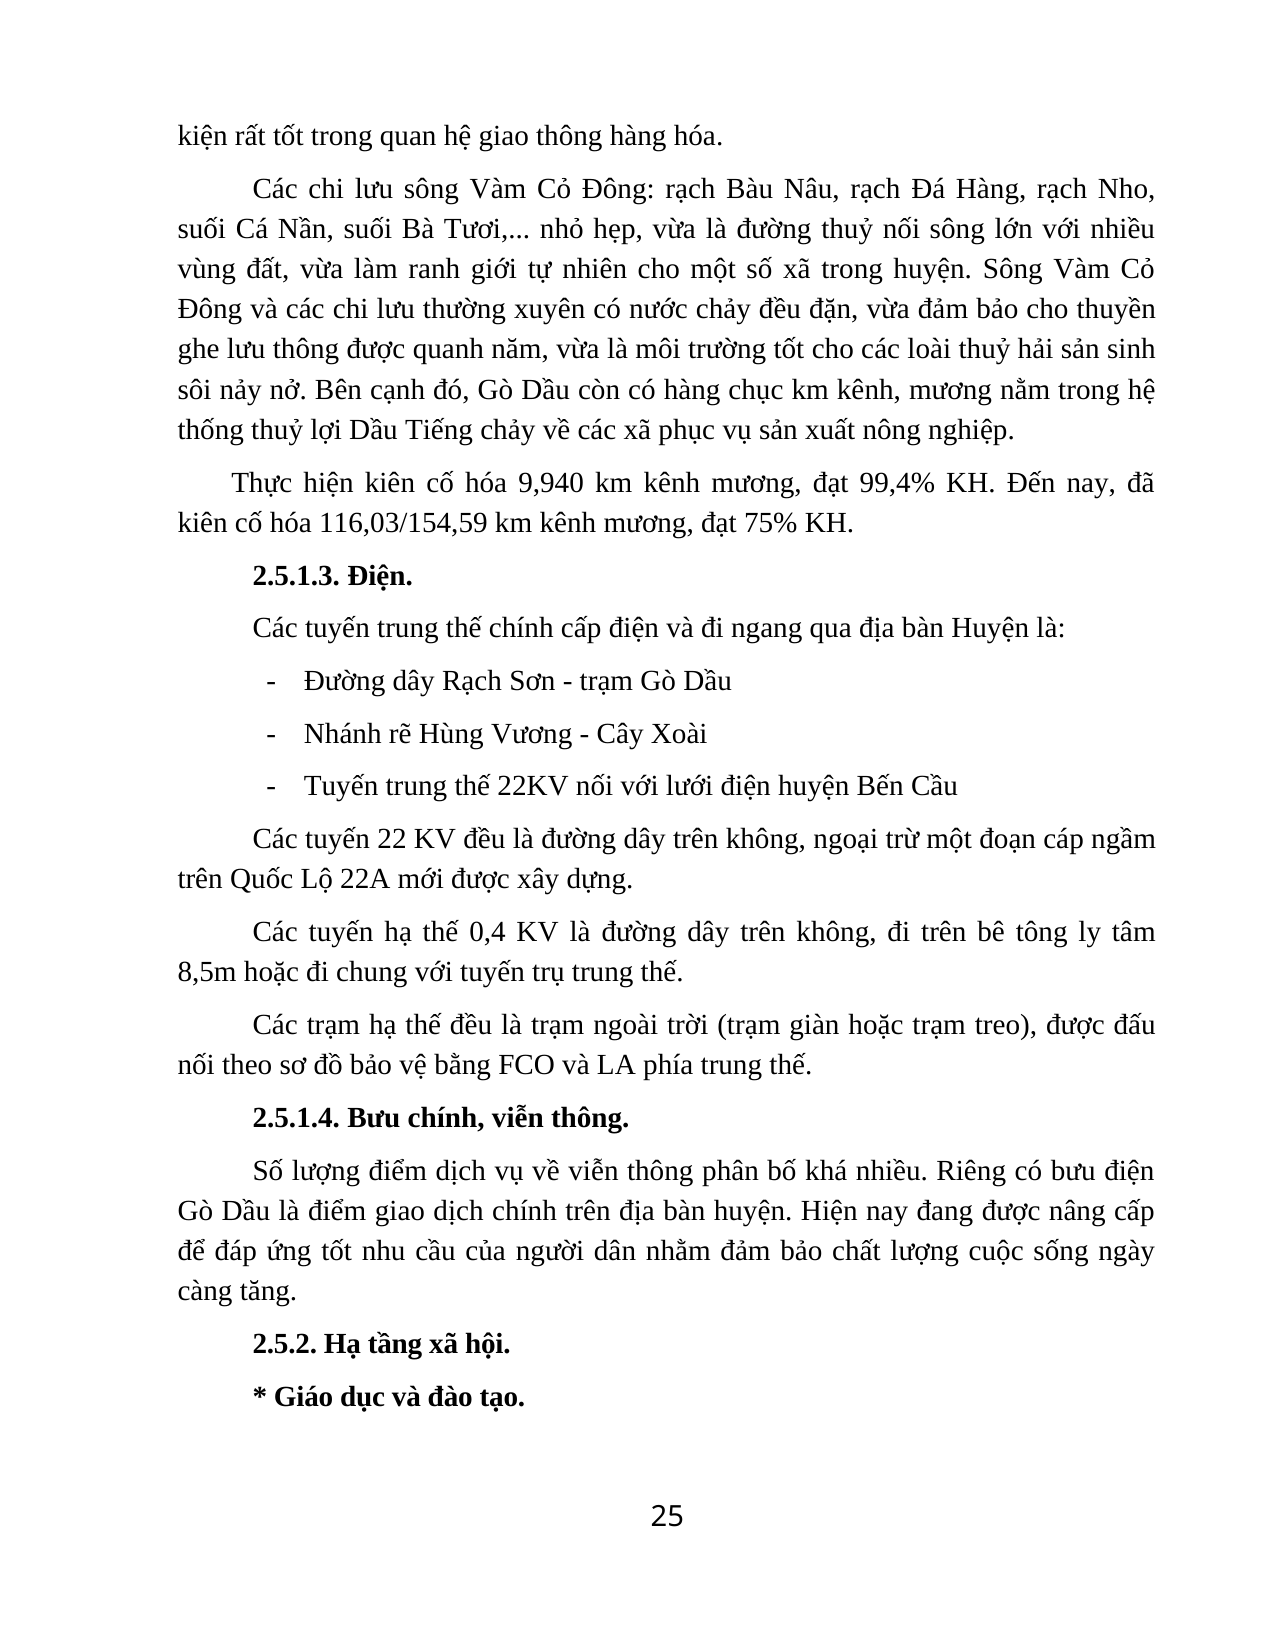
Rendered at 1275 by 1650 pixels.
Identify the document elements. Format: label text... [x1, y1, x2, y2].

list Tuyến trung thế 22KV nối với lưới điện huyện Bến Cầu [266, 768, 1157, 802]
text Các tuyến trung thế chính cấp điện và đi ngang qua địa bàn Huyện là: [177, 610, 1157, 644]
text * Giáo dục và đào tạo. [177, 1379, 1157, 1412]
list Nhánh rẽ Hùng Vương - Cây Xoài [266, 716, 1157, 749]
text Các chi lưu sông Vàm Cỏ Đông: rạch Bàu Nâu, rạch Đá Hàng, rạch Nho, suối Cá Nần, suối Bà Tươi,... nhỏ hẹp, vừa là đường thuỷ nối sông lớn với nhiều vùng đất, vừa làm ranh giới tự nhiên cho một số xã trong huyện. Sông Vàm Cỏ Đông và các chi lưu thường xuyên có nước chảy đều đặn, vừa đảm bảo cho thuyền ghe lưu thông được quanh năm, vừa là môi trường tốt cho các loài thuỷ hải sản sinh sôi nảy nở. Bên cạnh đó, Gò Dầu còn có hàng chục km kênh, mương nằm trong hệ thống thuỷ lợi Dầu Tiếng chảy về các xã phục vụ sản xuất nông nghiệp. [177, 171, 1157, 446]
text Số lượng điểm dịch vụ về viễn thông phân bố khá nhiều. Riêng có bưu điện Gò Dầu là điểm giao dịch chính trên địa bàn huyện. Hiện nay đang được nâng cấp để đáp ứng tốt nhu cầu của người dân nhằm đảm bảo chất lượng cuộc sống ngày càng tăng. [177, 1153, 1157, 1307]
text 2.5.2. Hạ tầng xã hội. [177, 1326, 1157, 1359]
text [177, 118, 1157, 152]
text Thực hiện kiên cố hóa 9,940 km kênh mương, đạt 99,4% KH. Đến nay, đã kiên cố hóa 116,03/154,59 km kênh mương, đạt 75% KH. [177, 465, 1157, 538]
text Các tuyến 22 KV đều là đường dây trên không, ngoại trừ một đoạn cáp ngầm trên Quốc Lộ 22A mới được xây dựng. [177, 821, 1157, 895]
text 2.5.1.3. Điện. [177, 558, 1157, 591]
text 2.5.1.4. Bưu chính, viễn thông. [177, 1100, 1157, 1133]
text Các trạm hạ thế đều là trạm ngoài trời (trạm giàn hoặc trạm treo), được đấu nối theo sơ đồ bảo vệ bằng FCO và LA phía trung thế. [177, 1007, 1157, 1081]
text Các tuyến hạ thế 0,4 KV là đường dây trên không, đi trên bê tông ly tâm 8,5m hoặc đi chung với tuyến trụ trung thế. [177, 914, 1157, 988]
list Đường dây Rạch Sơn - trạm Gò Dầu [266, 663, 1157, 697]
